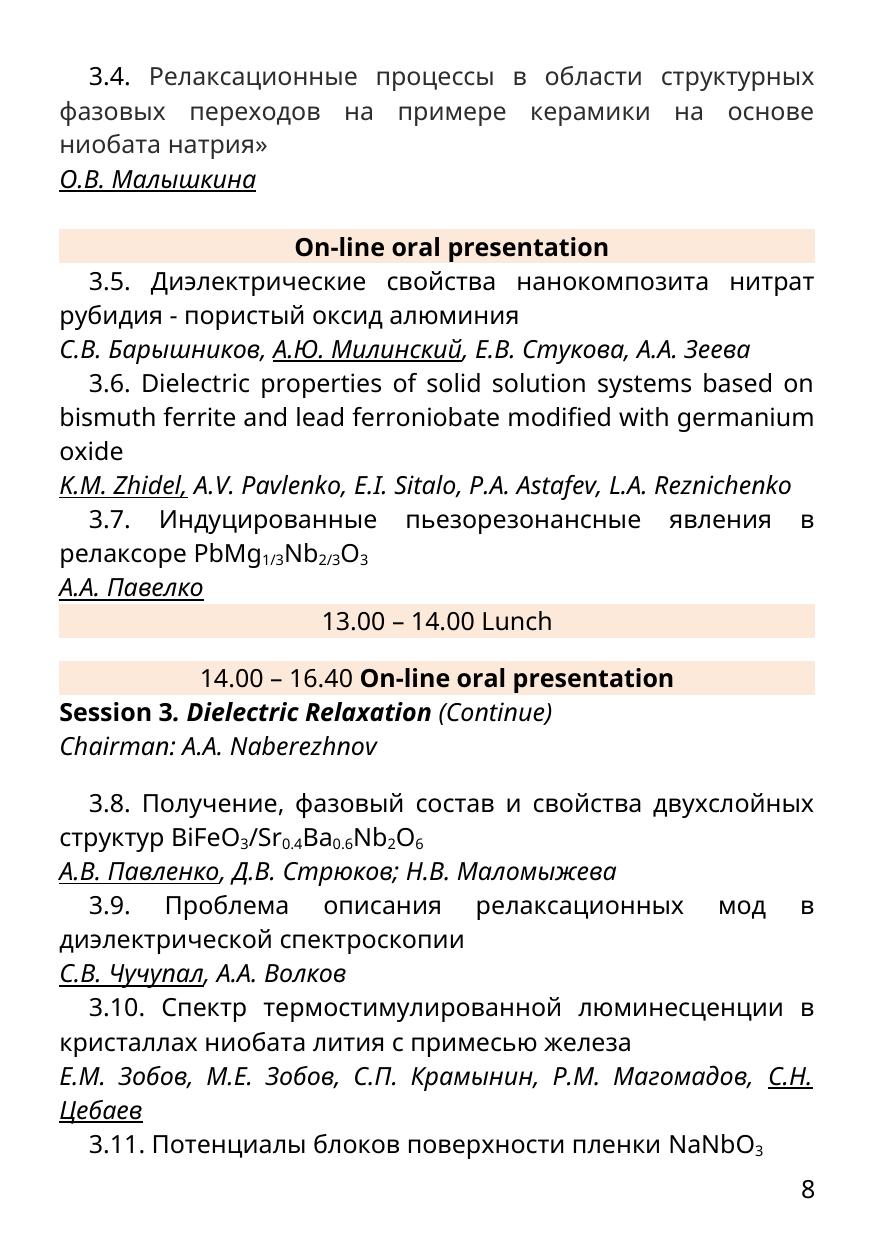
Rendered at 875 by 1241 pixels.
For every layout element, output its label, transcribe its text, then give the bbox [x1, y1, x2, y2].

text Chairman: A.A. Naberezhnov [59, 729, 807, 763]
text 3.11. Потенциалы блоков поверхности пленки NaNbO3 [59, 1126, 815, 1160]
text Е.М. Зобов, М.Е. Зобов, С.П. Крамынин, Р.М. Магомадов, С.Н. Цебаев [59, 1058, 815, 1126]
text On-line oral presentation [59, 229, 815, 263]
text K.M. Zhidel, А.V. Pavlenko, Е.I. Sitalo, P.A. Astafev, L.A. Reznichenko [59, 468, 815, 502]
text С.В. Чучупал, А.А. Волков [59, 956, 815, 990]
text 14.00 – 16.40 On-line oral presentation [59, 661, 815, 695]
text 3.7. Индуцированные пьезорезонансные явления в релаксоре PbMg1/3Nb2/3O3 [59, 502, 815, 570]
text 3.8. Получение, фазовый состав и свойства двухслойных структур BiFeO3/Sr0.4Ba0.6Nb2O6 [59, 786, 815, 854]
text 3.10. Спектр термостимулированной люминесценции в кристаллах ниобата лития с примесью железа [59, 990, 815, 1058]
text 3.6. Dielectric properties of solid solution systems based on bismuth ferrite and lead ferroniobate modified with germanium oxide [59, 366, 815, 468]
text 3.9. Проблема описания релаксационных мод в диэлектрической спектроскопии [59, 888, 815, 956]
text О.В. Малышкина [59, 161, 815, 195]
text 13.00 – 14.00 Lunch [59, 604, 815, 638]
text А.В. Павленко, Д.В. Стрюков; Н.В. Маломыжева [59, 854, 815, 888]
text А.А. Павелко [59, 570, 815, 604]
text С.В. Барышников, А.Ю. Милинский, Е.В. Стукова, А.А. Зеева [59, 332, 815, 366]
text Session 3. Dielectric Relaxation (Continue) [59, 695, 815, 729]
text 3.4. Релаксационные процессы в области структурных фазовых переходов на примере керамики на основе ниобата натрия» [59, 59, 815, 161]
text 3.5. Диэлектрические свойства нанокомпозита нитрат рубидия - пористый оксид алюминия [59, 263, 815, 332]
